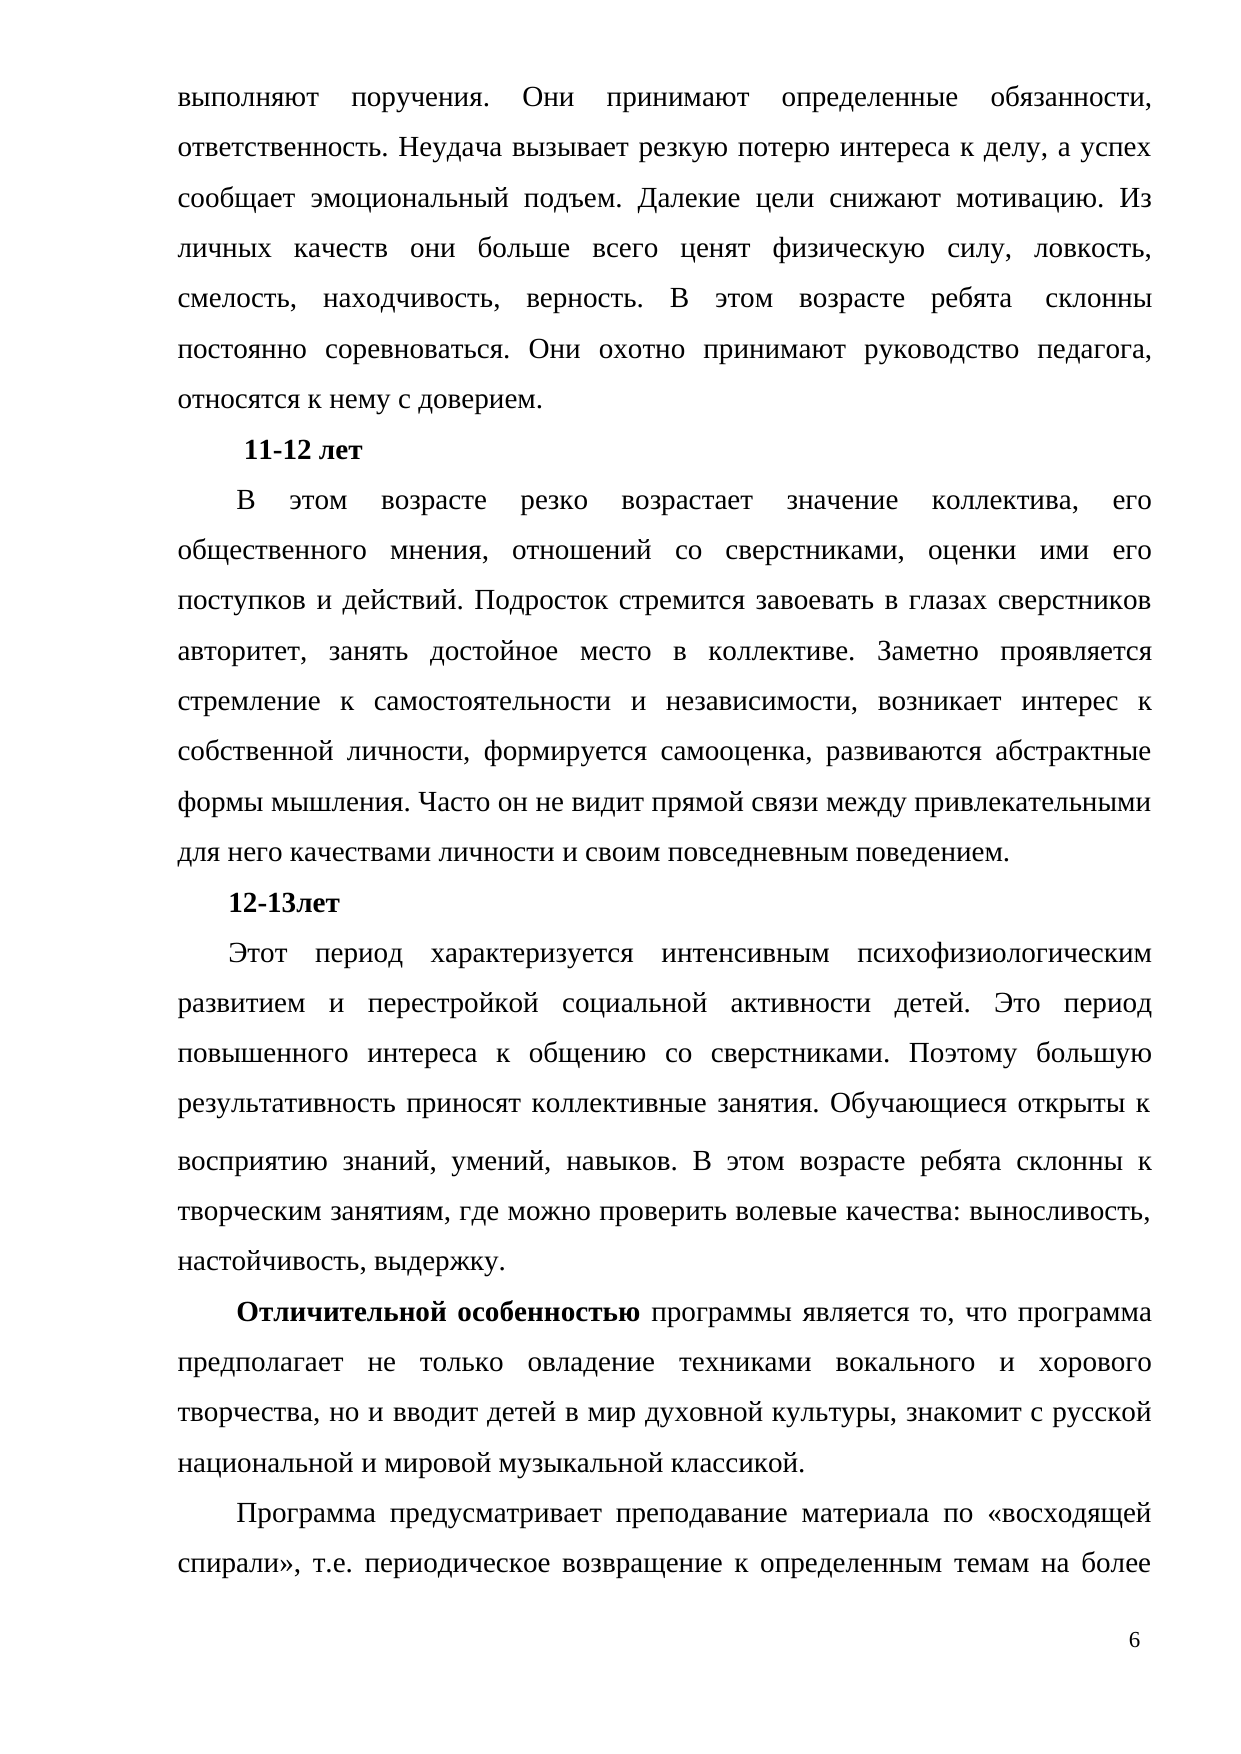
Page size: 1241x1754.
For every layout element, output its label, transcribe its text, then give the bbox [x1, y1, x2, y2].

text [177, 1495, 1152, 1579]
subtitle 12-13лет [228, 885, 1194, 918]
subtitle 11-12 лет [243, 432, 1194, 465]
text В этом возрасте резко возрастает значение коллектива, его общественного мнения, отношений со сверстниками, оценки ими его поступков и действий. Подросток стремится завоевать в глазах сверстников авторитет, занять достойное место в коллективе. Заметно проявляется стремление к самостоятельности и независимости, возникает интерес к собственной личности, формируется самооценка, развиваются абстрактные формы мышления. Часто он не видит прямой связи между привлекательными для него качествами личности и своим повседневным поведением. [177, 482, 1152, 868]
text восприятию знаний, умений, навыков. В этом возрасте ребята склонны к творческим занятиям, где можно проверить волевые качества: выносливость, настойчивость, выдержку. [177, 1143, 1152, 1277]
text Этот период характеризуется интенсивным психофизиологическим развитием и перестройкой социальной активности детей. Это период повышенного интереса к общению со сверстниками. Поэтому большую результативность приносят коллективные занятия. Обучающиеся открыты к [177, 935, 1152, 1119]
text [177, 79, 1152, 414]
text Отличительной особенностью программы является то, что программа предполагает не только овладение техниками вокального и хорового творчества, но и вводит детей в мир духовной культуры, знакомит с русской национальной и мировой музыкальной классикой. [177, 1294, 1152, 1478]
